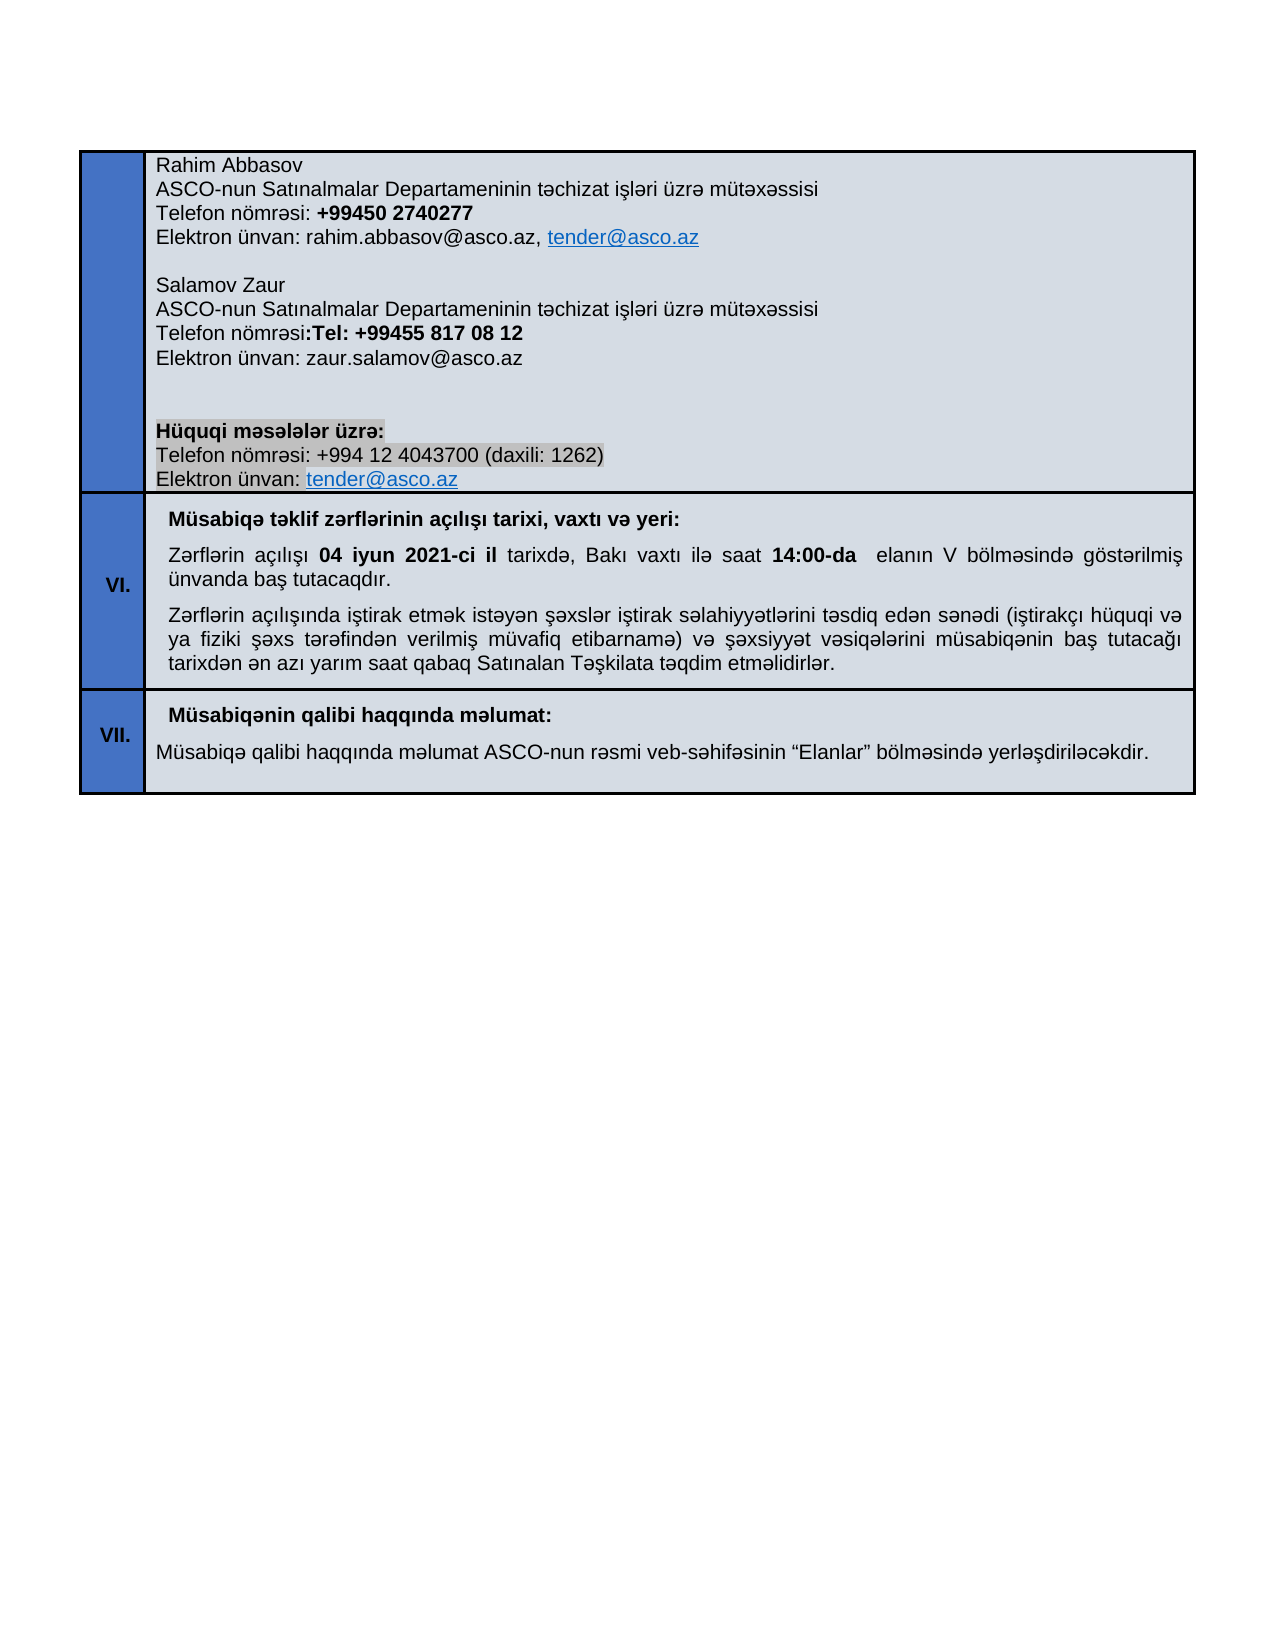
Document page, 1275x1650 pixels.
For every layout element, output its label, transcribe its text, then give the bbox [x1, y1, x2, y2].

table_cell [82, 494, 143, 688]
table_cell [82, 153, 143, 491]
table_cell Müsabiqə təklif zərflərinin açılışı tarixi, vaxtı və yeri: Zərflərin açılışı 04 iyun 2021-ci il tarixdə, Bakı vaxtı ilə saat 14:00-da elanın V bölməsində göstərilmiş ünvanda baş tutacaqdır. Zərflərin açılışında iştirak etmək istəyən şəxslər iştirak səlahiyyətlərini təsdiq edən sənədi (iştirakçı hüquqi və ya fiziki şəxs tərəfindən verilmiş müvafiq etibarnamə) və şəxsiyyət vəsiqələrini müsabiqənin baş tutacağı tarixdən ən azı yarım saat qabaq Satınalan Təşkilata təqdim etməlidirlər. [146, 494, 1193, 688]
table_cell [146, 153, 1193, 491]
table_cell [82, 691, 143, 792]
table_cell Müsabiqənin qalibi haqqında məlumat: Müsabiqə qalibi haqqında məlumat ASCO-nun rəsmi veb-səhifəsinin “Elanlar” bölməsində yerləşdiriləcəkdir. [146, 691, 1193, 792]
